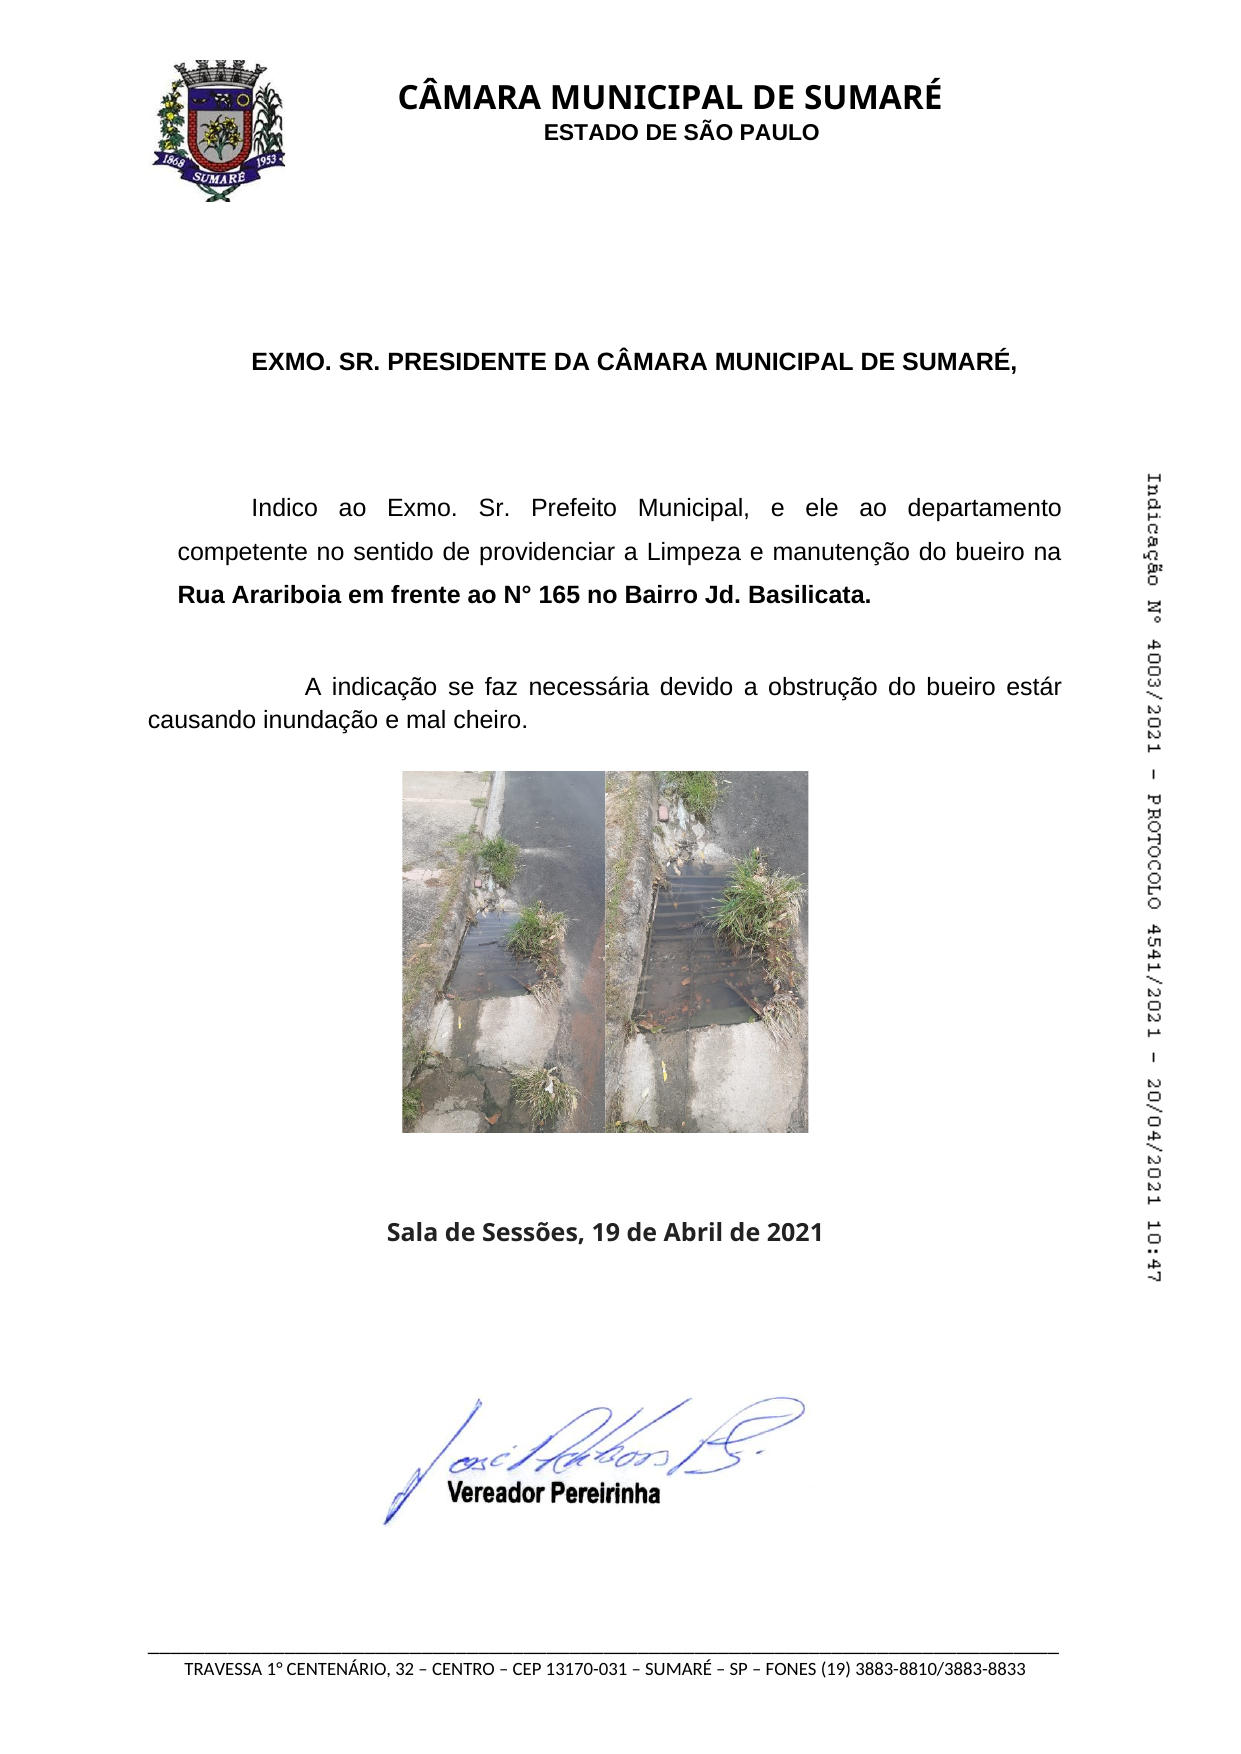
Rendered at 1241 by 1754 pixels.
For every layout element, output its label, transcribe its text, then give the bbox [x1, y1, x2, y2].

picture [367, 1371, 844, 1557]
text Sala de Sessões, 19 de Abril de 2021 [148, 1215, 1063, 1249]
picture [147, 60, 286, 202]
text Indico ao Exmo. Sr. Prefeito Municipal, e ele ao departamento competente no sentido de providenciar a Limpeza e manutenção do bueiro na Rua Arariboia em frente ao N° 165 no Bairro Jd. Basilicata. [177, 493, 1063, 608]
picture [402, 771, 809, 1133]
picture [1120, 468, 1183, 1286]
text A indicação se faz necessária devido a obstrução do bueiro estár causando inundação e mal cheiro. [148, 672, 1063, 734]
text EXMO. SR. PRESIDENTE DA CÂMARA MUNICIPAL DE SUMARÉ, [177, 346, 1063, 375]
